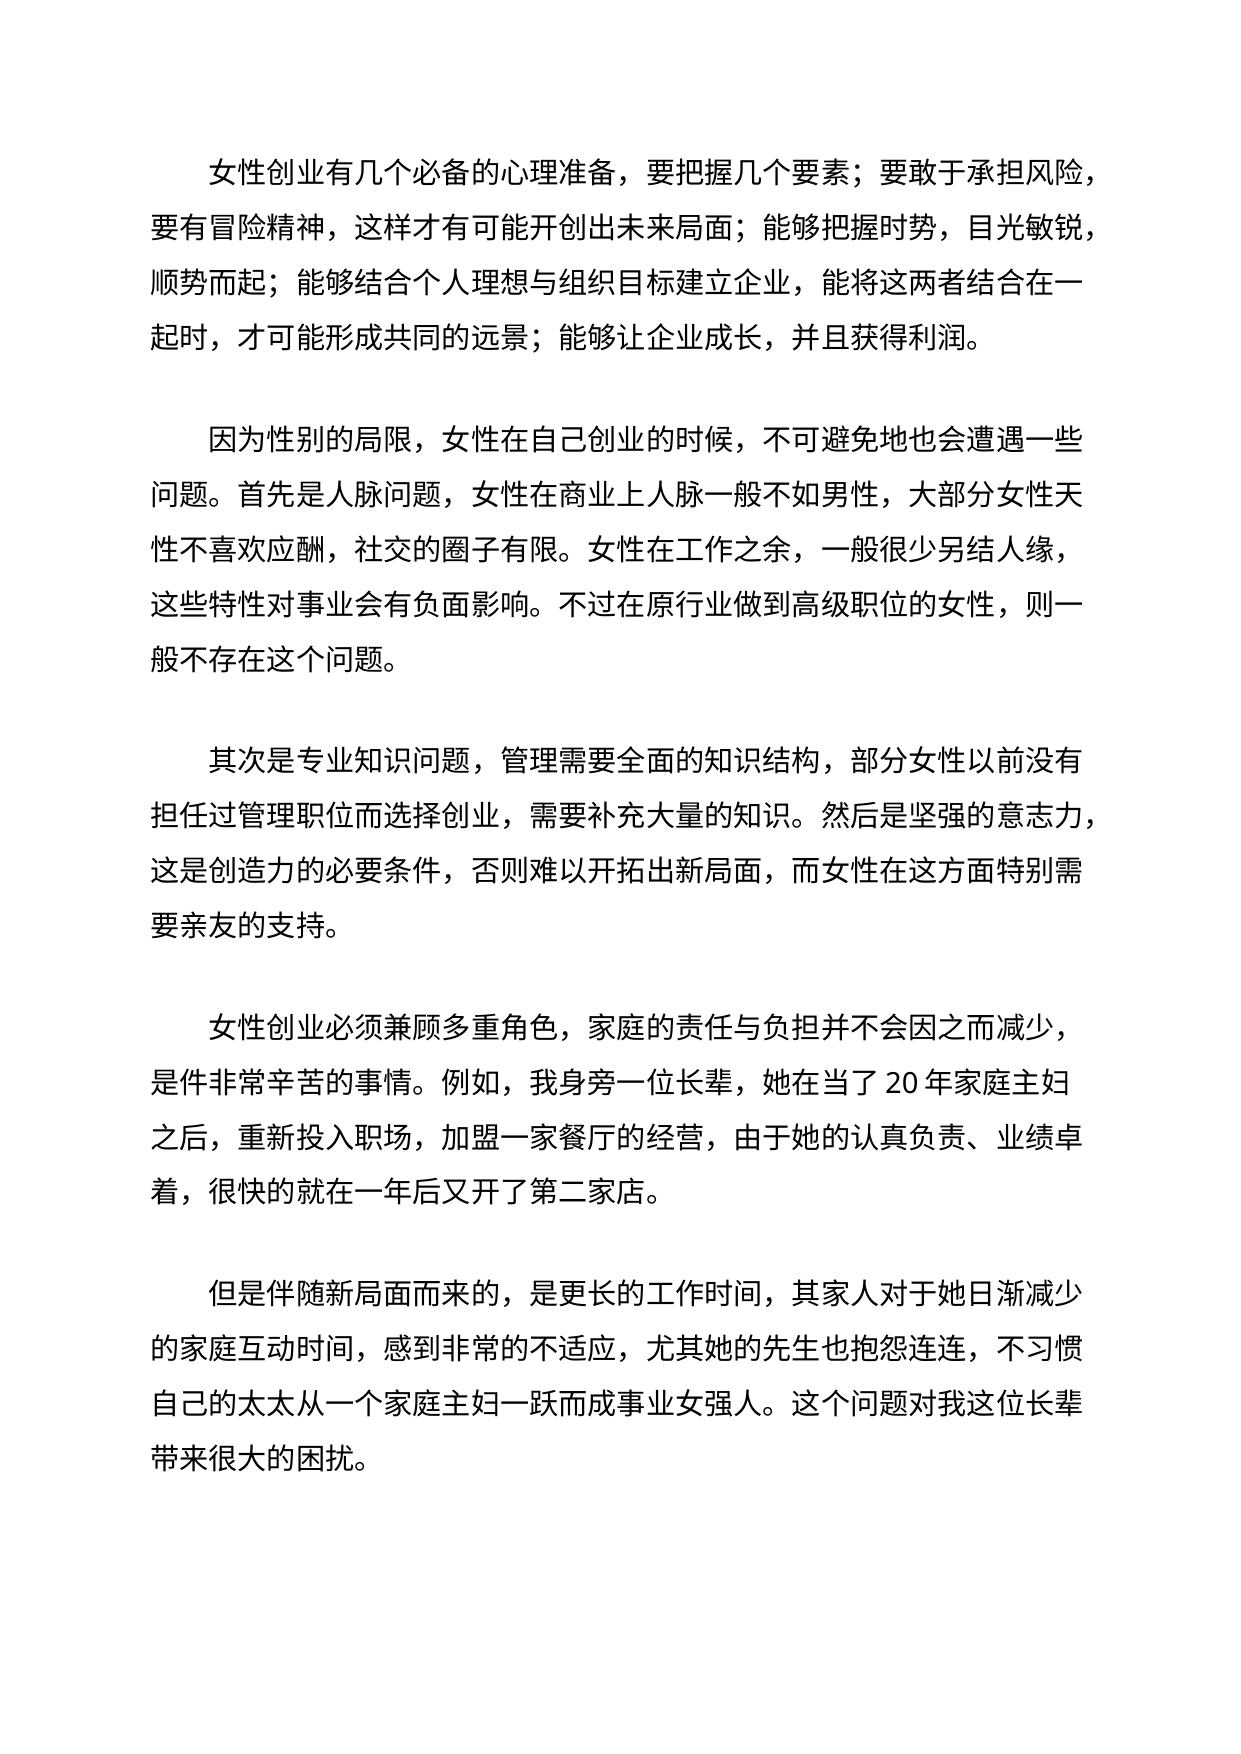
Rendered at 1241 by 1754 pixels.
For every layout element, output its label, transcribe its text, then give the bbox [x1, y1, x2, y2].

text 女性创业必须兼顾多重角色，家庭的责任与负担并不会因之而减少，是件非常辛苦的事情。例如，我身旁一位长辈，她在当了20年家庭主妇之后，重新投入职场，加盟一家餐厅的经营，由于她的认真负责、业绩卓着，很快的就在一年后又开了第二家店。 [150, 1004, 1090, 1211]
text 其次是专业知识问题，管理需要全面的知识结构，部分女性以前没有担任过管理职位而选择创业，需要补充大量的知识。然后是坚强的意志力，这是创造力的必要条件，否则难以开拓出新局面，而女性在这方面特别需要亲友的支持。 [150, 738, 1090, 945]
text 但是伴随新局面而来的，是更长的工作时间，其家人对于她日渐减少的家庭互动时间，感到非常的不适应，尤其她的先生也抱怨连连，不习惯自己的太太从一个家庭主妇一跃而成事业女强人。这个问题对我这位长辈带来很大的困扰。 [150, 1271, 1090, 1478]
text 因为性别的局限，女性在自己创业的时候，不可避免地也会遭遇一些问题。首先是人脉问题，女性在商业上人脉一般不如男性，大部分女性天性不喜欢应酬，社交的圈子有限。女性在工作之余，一般很少另结人缘，这些特性对事业会有负面影响。不过在原行业做到高级职位的女性，则一般不存在这个问题。 [150, 416, 1090, 678]
text 女性创业有几个必备的心理准备，要把握几个要素；要敢于承担风险，要有冒险精神，这样才有可能开创出未来局面；能够把握时势，目光敏锐，顺势而起；能够结合个人理想与组织目标建立企业，能将这两者结合在一起时，才可能形成共同的远景；能够让企业成长，并且获得利润。 [150, 150, 1090, 357]
